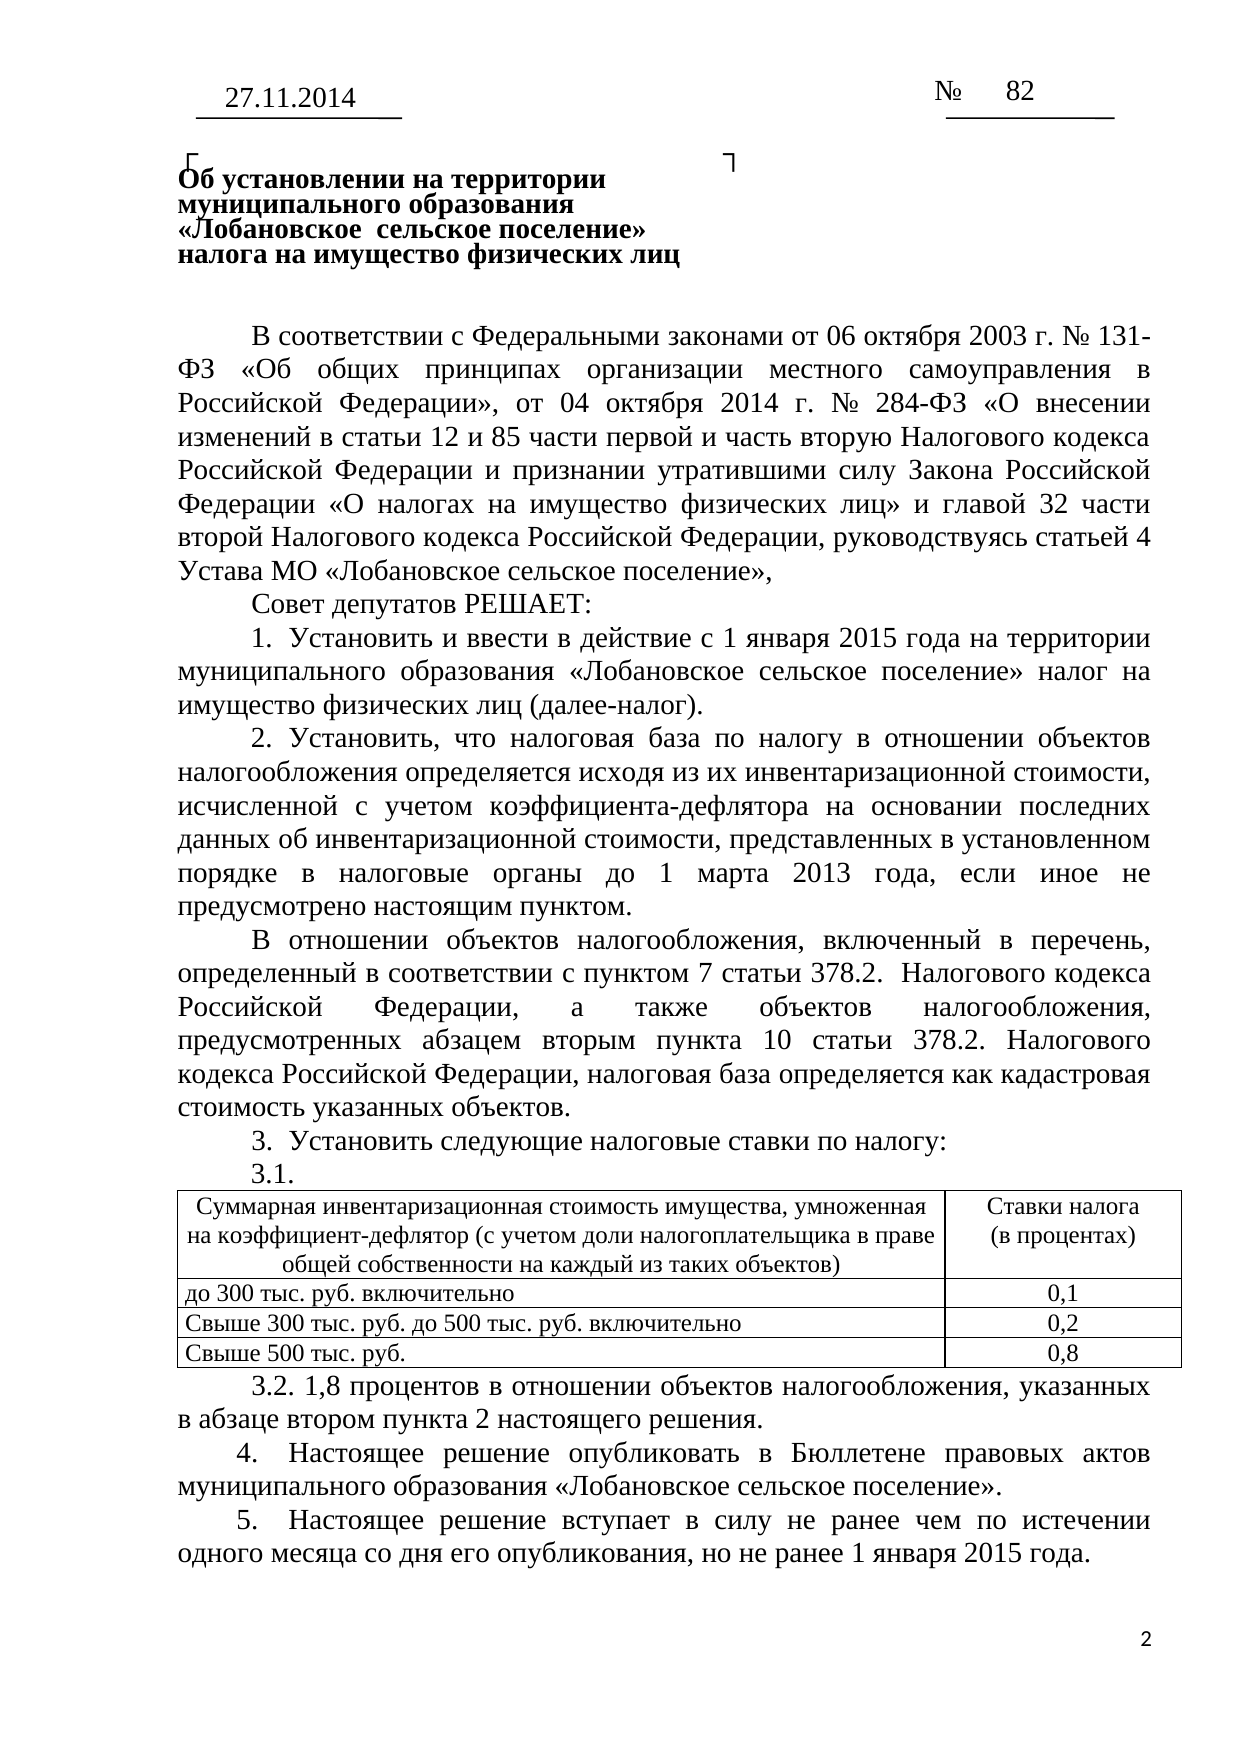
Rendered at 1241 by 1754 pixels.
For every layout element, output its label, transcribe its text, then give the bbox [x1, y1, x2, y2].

table_cell 0,2 [946, 1308, 1181, 1337]
text В соответствии с Федеральными законами от 06 октября 2003 г. № 131-ФЗ «Об общих принципах организации местного самоуправления в Российской Федерации», от 04 октября 2014 г. № 284-ФЗ «О внесении изменений в статьи 12 и 85 части первой и часть вторую Налогового кодекса Российской Федерации и признании утратившими силу Закона Российской Федерации «О налогах на имущество физических лиц» и главой 32 части второй Налогового кодекса Российской Федерации, руководствуясь статьей 4 Устава МО «Лобановское сельское поселение», [177, 318, 1152, 586]
table_header Суммарная инвентаризационная стоимость имущества, умноженная на коэффициент-дефлятор (с учетом доли налогоплательщика в праве общей собственности на каждый из таких объектов) [178, 1191, 944, 1277]
list Установить следующие налоговые ставки по налогу: [251, 1123, 1152, 1157]
list Установить, что налоговая база по налогу в отношении объектов налогообложения определяется исходя из их инвентаризационной стоимости, исчисленной с учетом коэффициента-дефлятора на основании последних данных об инвентаризационной стоимости, представленных в установленном порядке в налоговые органы до 1 марта 2013 года, если иное не предусмотрено настоящим пунктом. [177, 721, 1152, 922]
list Настоящее решение вступает в силу не ранее чем по истечении одного месяца со дня его опубликования, но не ранее 1 января 2015 года. [177, 1502, 1152, 1569]
table_cell Свыше 500 тыс. руб. [178, 1338, 944, 1367]
table_cell 0,8 [946, 1338, 1181, 1367]
text ┌ ┐ [177, 143, 1152, 168]
list Установить и ввести в действие с 1 января 2015 года на территории муниципального образования «Лобановское сельское поселение» налог на имущество физических лиц (далее-налог). [177, 620, 1152, 721]
text Совет депутатов РЕШАЕТ: [177, 586, 1152, 620]
table_header Ставки налога (в процентах) [946, 1191, 1181, 1277]
text Об установлении на территории муниципального образования «Лобановское сельское поселение» налога на имущество физических лиц [177, 168, 1152, 318]
text 3.1. [251, 1157, 1152, 1190]
table_cell до 300 тыс. руб. включительно [178, 1279, 944, 1307]
table_cell 0,1 [946, 1279, 1181, 1307]
list Настоящее решение опубликовать в Бюллетене правовых актов муниципального образования «Лобановское сельское поселение». [177, 1435, 1152, 1502]
text В отношении объектов налогообложения, включенный в перечень, определенный в соответствии с пунктом 7 статьи 378.2. Налогового кодекса Российской Федерации, а также объектов налогообложения, предусмотренных абзацем вторым пункта 10 статьи 378.2. Налогового кодекса Российской Федерации, налоговая база определяется как кадастровая стоимость указанных объектов. [177, 922, 1152, 1123]
text 3.2. 1,8 процентов в отношении объектов налогообложения, указанных в абзаце втором пункта 2 настоящего решения. [177, 1368, 1152, 1435]
table_cell Свыше 300 тыс. руб. до 500 тыс. руб. включительно [178, 1308, 944, 1337]
